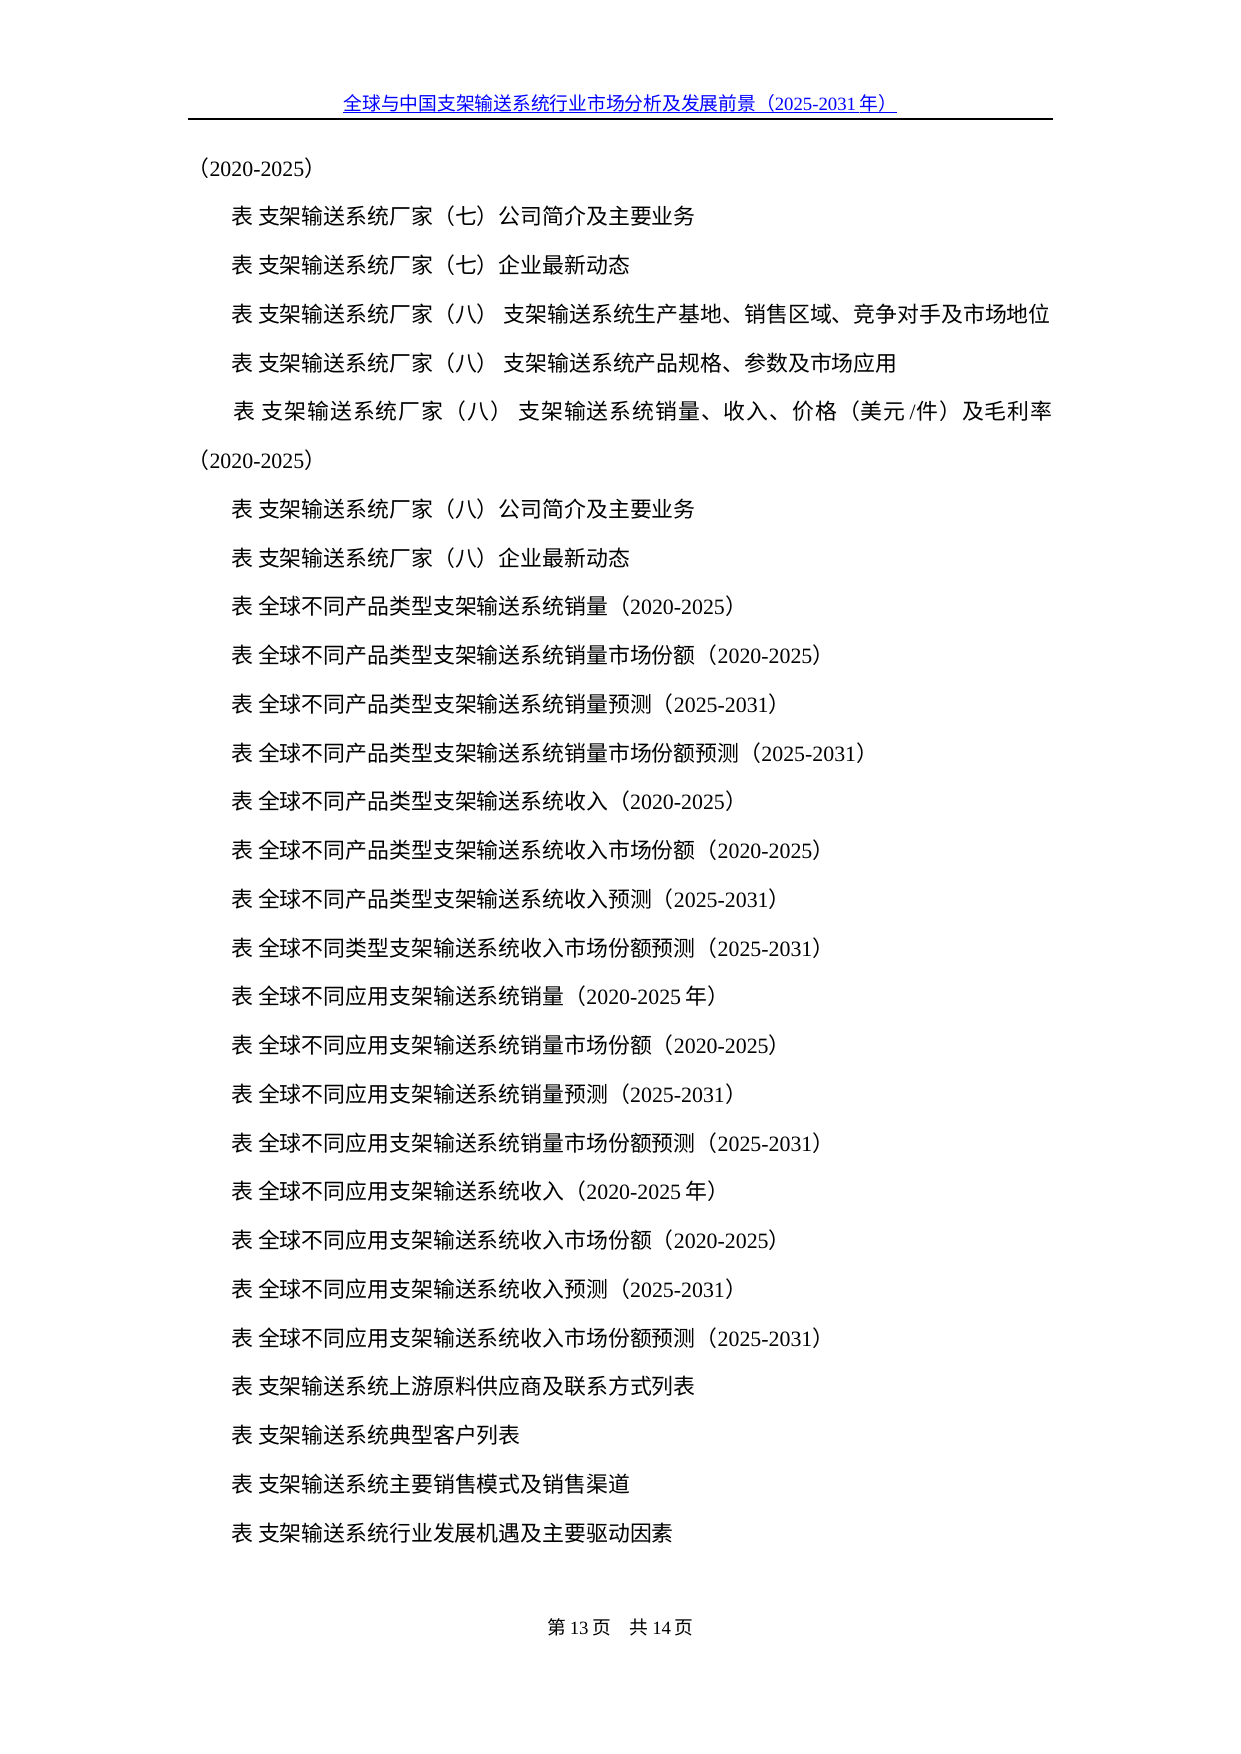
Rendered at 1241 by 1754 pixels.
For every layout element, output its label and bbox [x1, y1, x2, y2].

text [187, 150, 1053, 1548]
